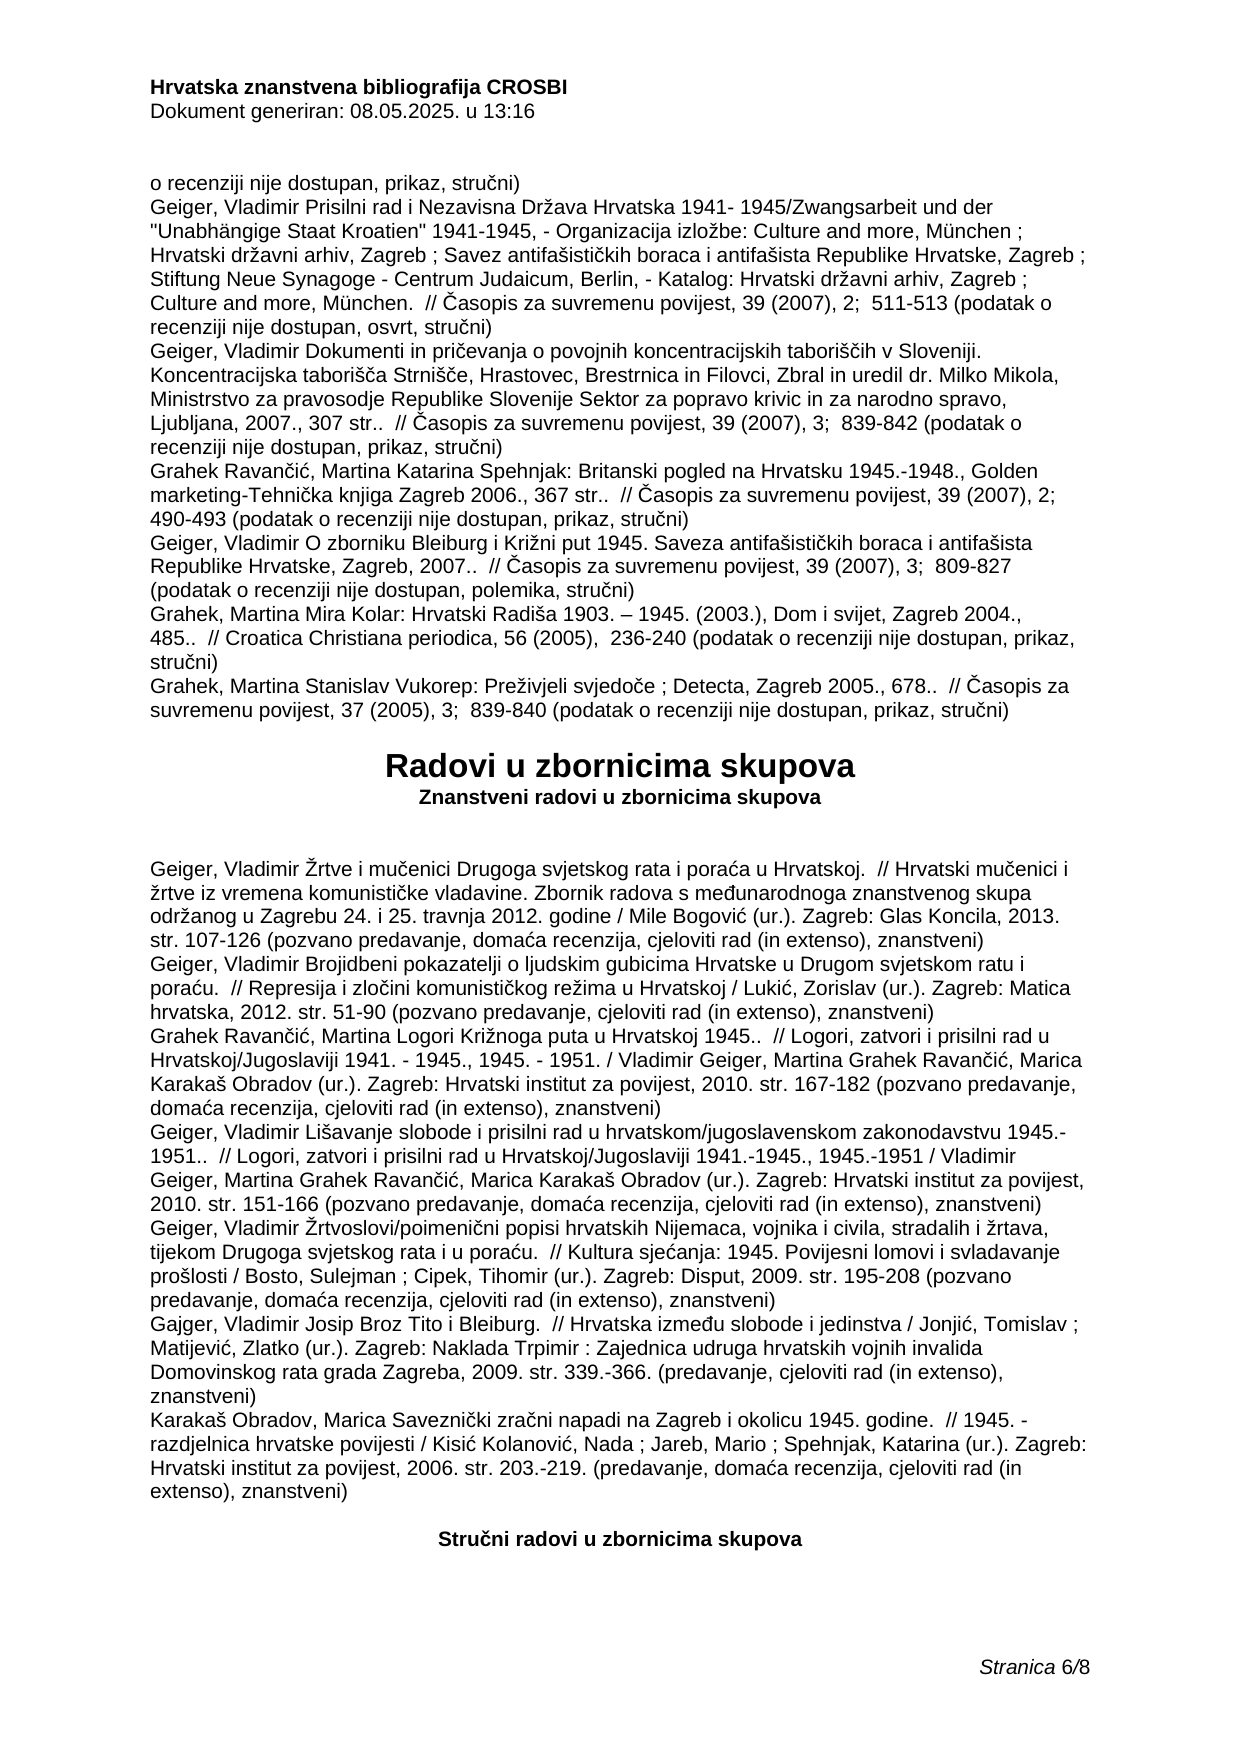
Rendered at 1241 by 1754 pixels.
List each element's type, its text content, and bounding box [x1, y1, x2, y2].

text Gajger, Vladimir [150, 1312, 1090, 1407]
text Grahek, Martina [150, 602, 1090, 674]
subtitle Radovi u zbornicima skupova [150, 746, 1090, 784]
text Geiger, Vladimir [150, 856, 1090, 952]
text Geiger, Vladimir [150, 1216, 1090, 1312]
text Geiger, Vladimir [150, 1120, 1090, 1216]
text Geiger, Vladimir [150, 171, 1090, 195]
text Grahek Ravančić, Martina [150, 1024, 1090, 1120]
text Geiger, Vladimir [150, 195, 1090, 339]
text Geiger, Vladimir [150, 952, 1090, 1024]
text Grahek, Martina [150, 674, 1090, 722]
subtitle Stručni radovi u zbornicima skupova [150, 1527, 1090, 1551]
subtitle Znanstveni radovi u zbornicima skupova [150, 784, 1090, 808]
text Grahek Ravančić, Martina [150, 458, 1090, 530]
text Geiger, Vladimir [150, 339, 1090, 458]
text Geiger, Vladimir [150, 530, 1090, 602]
text Karakaš Obradov, Marica [150, 1407, 1090, 1503]
